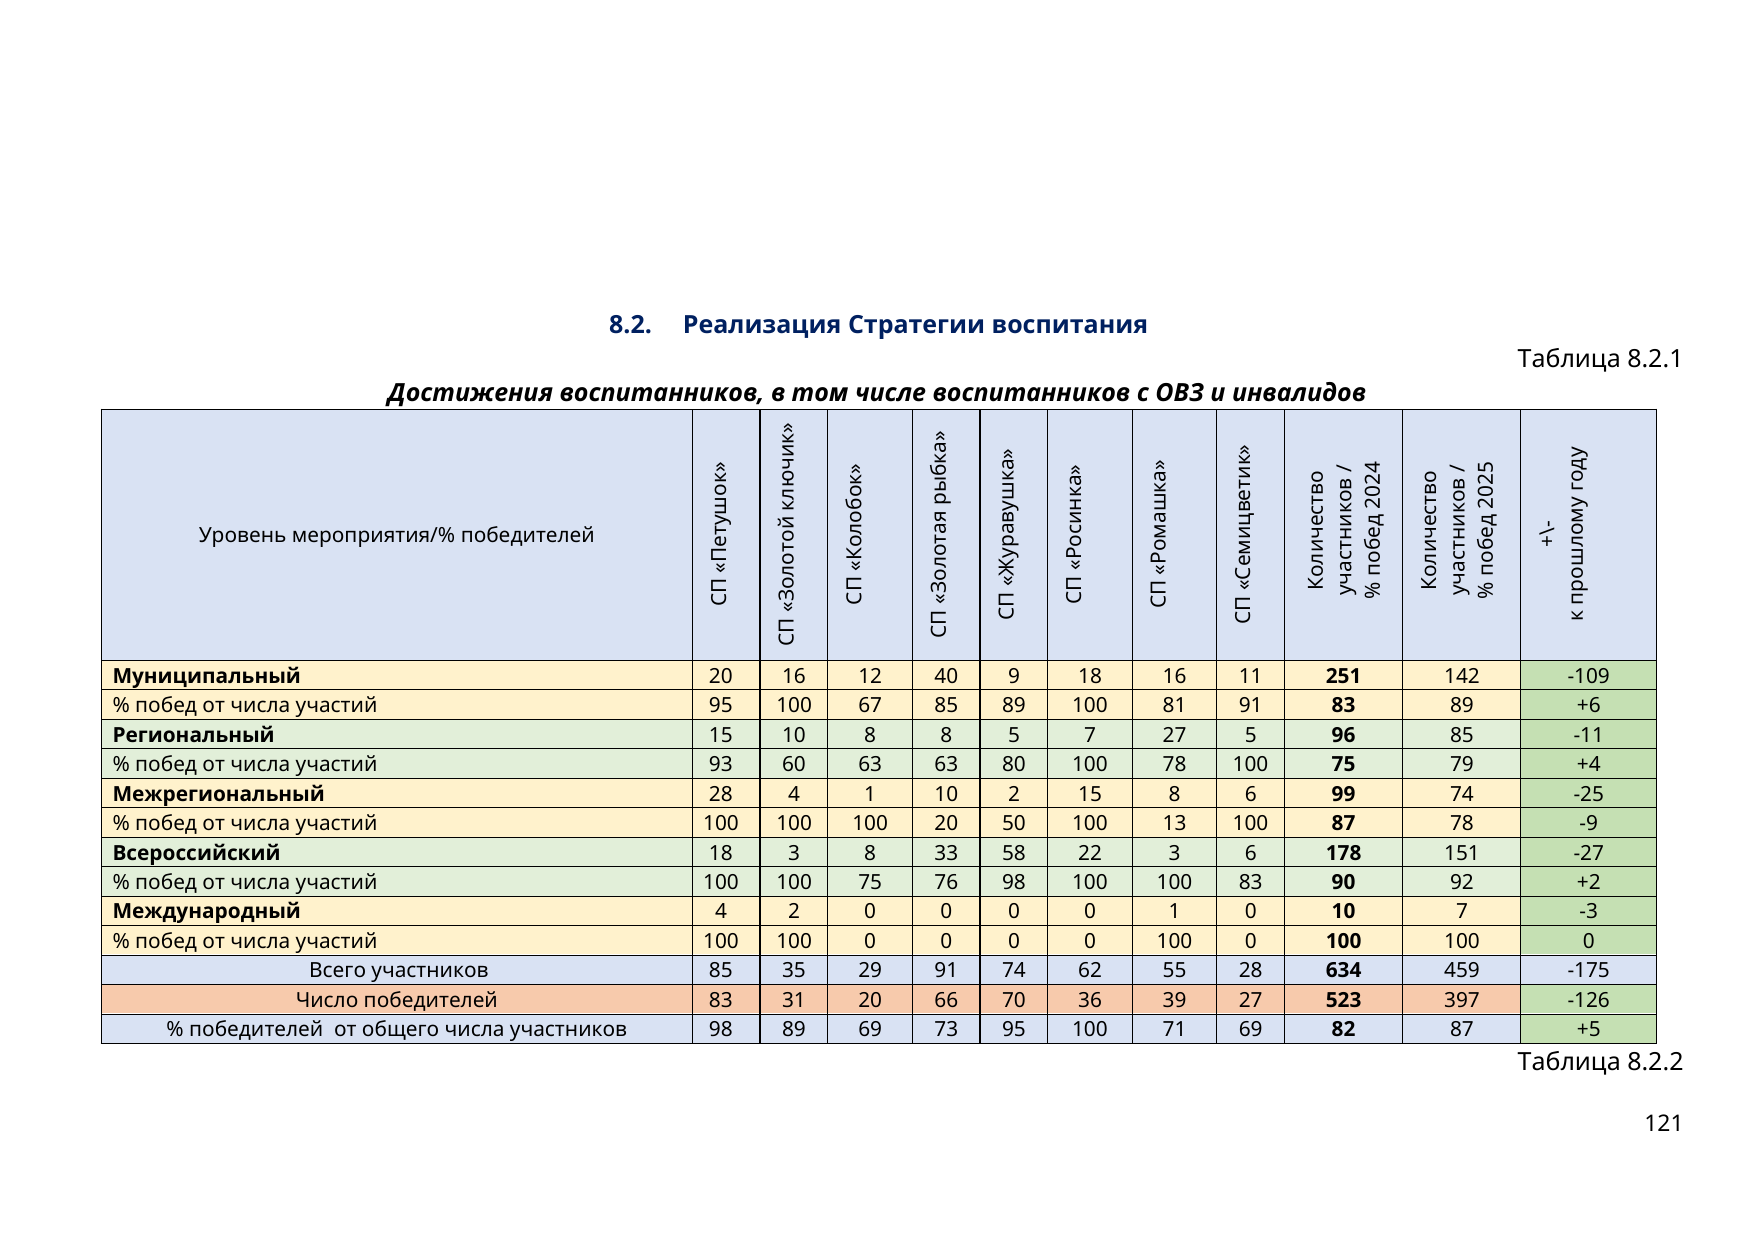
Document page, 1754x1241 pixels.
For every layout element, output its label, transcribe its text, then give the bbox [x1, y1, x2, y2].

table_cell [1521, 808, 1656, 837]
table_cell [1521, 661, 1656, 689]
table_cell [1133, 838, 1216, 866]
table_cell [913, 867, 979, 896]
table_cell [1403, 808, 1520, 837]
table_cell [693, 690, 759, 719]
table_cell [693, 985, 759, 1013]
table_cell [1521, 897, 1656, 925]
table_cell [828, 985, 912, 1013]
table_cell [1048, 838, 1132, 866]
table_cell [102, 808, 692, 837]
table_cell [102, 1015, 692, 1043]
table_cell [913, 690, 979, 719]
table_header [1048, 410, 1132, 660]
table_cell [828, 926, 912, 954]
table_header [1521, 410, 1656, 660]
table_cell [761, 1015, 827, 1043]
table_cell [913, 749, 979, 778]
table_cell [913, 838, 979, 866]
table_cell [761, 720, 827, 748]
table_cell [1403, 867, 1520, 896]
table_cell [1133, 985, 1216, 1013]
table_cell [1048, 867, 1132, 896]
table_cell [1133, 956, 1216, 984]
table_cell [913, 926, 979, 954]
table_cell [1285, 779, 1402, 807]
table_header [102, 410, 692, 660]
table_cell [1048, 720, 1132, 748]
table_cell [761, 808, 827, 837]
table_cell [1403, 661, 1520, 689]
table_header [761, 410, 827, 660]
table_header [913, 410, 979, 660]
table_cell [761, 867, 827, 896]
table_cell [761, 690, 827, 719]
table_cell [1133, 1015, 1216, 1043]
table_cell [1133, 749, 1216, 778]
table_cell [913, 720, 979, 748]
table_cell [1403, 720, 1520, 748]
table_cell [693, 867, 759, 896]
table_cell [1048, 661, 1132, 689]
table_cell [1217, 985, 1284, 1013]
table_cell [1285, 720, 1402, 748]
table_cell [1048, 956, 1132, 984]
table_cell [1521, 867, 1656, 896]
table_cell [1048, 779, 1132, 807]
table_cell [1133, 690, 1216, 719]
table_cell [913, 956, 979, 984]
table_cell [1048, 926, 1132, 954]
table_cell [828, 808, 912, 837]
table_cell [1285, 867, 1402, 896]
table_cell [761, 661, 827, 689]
text Таблица 8.2.1 [74, 340, 1683, 374]
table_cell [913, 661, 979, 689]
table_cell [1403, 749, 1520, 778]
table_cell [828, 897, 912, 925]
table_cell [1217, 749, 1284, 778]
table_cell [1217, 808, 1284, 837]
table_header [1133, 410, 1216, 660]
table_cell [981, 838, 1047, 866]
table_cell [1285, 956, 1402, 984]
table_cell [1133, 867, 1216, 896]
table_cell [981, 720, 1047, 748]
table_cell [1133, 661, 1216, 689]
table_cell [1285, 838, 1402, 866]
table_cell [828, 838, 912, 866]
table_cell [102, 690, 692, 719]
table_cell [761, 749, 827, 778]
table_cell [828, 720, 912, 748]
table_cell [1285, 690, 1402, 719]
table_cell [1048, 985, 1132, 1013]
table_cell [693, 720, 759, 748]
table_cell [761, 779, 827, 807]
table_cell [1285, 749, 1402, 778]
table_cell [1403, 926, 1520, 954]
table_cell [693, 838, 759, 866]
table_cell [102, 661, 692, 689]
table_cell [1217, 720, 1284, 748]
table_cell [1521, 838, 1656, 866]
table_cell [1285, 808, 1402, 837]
text Таблица 8.2.2 [74, 1044, 1683, 1078]
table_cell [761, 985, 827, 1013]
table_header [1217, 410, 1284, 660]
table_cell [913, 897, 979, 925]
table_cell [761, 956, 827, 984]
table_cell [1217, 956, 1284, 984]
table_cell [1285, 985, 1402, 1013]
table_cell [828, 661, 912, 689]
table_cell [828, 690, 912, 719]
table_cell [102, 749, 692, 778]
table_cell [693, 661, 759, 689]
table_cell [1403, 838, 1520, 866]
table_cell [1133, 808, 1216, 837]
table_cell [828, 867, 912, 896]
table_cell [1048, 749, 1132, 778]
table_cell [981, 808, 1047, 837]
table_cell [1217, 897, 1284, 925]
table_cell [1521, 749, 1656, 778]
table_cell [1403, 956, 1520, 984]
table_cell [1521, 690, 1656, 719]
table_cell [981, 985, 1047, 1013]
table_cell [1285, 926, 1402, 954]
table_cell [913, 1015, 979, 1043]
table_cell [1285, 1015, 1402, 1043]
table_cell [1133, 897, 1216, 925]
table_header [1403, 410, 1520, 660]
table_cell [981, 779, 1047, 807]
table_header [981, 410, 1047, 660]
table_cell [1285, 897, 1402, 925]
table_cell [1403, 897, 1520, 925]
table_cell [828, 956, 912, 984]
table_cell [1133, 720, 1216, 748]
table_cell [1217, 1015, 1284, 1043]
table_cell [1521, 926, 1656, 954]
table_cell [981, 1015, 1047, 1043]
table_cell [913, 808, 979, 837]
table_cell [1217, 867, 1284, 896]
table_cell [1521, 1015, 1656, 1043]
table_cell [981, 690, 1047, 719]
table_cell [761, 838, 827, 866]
text Достижения воспитанников, в том числе воспитанников с ОВЗ и инвалидов [74, 374, 1683, 408]
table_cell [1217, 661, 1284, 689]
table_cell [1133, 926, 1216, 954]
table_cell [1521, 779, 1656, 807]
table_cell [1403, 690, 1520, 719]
text 8.2. Реализация Стратегии воспитания [74, 306, 1683, 340]
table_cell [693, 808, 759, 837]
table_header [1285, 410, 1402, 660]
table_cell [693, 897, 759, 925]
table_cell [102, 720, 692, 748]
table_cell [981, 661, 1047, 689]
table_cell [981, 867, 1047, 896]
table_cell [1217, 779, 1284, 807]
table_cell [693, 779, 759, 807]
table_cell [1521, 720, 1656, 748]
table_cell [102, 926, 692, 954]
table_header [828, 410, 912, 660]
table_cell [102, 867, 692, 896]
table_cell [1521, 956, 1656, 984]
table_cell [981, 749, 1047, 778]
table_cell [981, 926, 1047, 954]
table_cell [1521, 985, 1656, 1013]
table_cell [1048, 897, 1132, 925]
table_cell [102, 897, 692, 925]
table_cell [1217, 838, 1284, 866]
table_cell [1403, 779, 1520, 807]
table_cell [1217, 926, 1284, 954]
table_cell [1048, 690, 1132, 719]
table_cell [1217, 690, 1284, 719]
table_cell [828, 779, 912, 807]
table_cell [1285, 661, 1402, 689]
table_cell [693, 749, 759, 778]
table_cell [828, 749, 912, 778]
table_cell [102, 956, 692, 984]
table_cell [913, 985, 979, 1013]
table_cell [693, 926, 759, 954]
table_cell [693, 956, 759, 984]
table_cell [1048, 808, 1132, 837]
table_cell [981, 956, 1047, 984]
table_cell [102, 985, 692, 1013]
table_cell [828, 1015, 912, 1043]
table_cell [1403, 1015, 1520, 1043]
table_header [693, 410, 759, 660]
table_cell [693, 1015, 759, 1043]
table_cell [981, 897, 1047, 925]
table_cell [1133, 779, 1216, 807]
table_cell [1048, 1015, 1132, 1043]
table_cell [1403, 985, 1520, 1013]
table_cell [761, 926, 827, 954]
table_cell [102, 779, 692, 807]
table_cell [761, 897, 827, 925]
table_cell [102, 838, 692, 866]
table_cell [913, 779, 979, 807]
